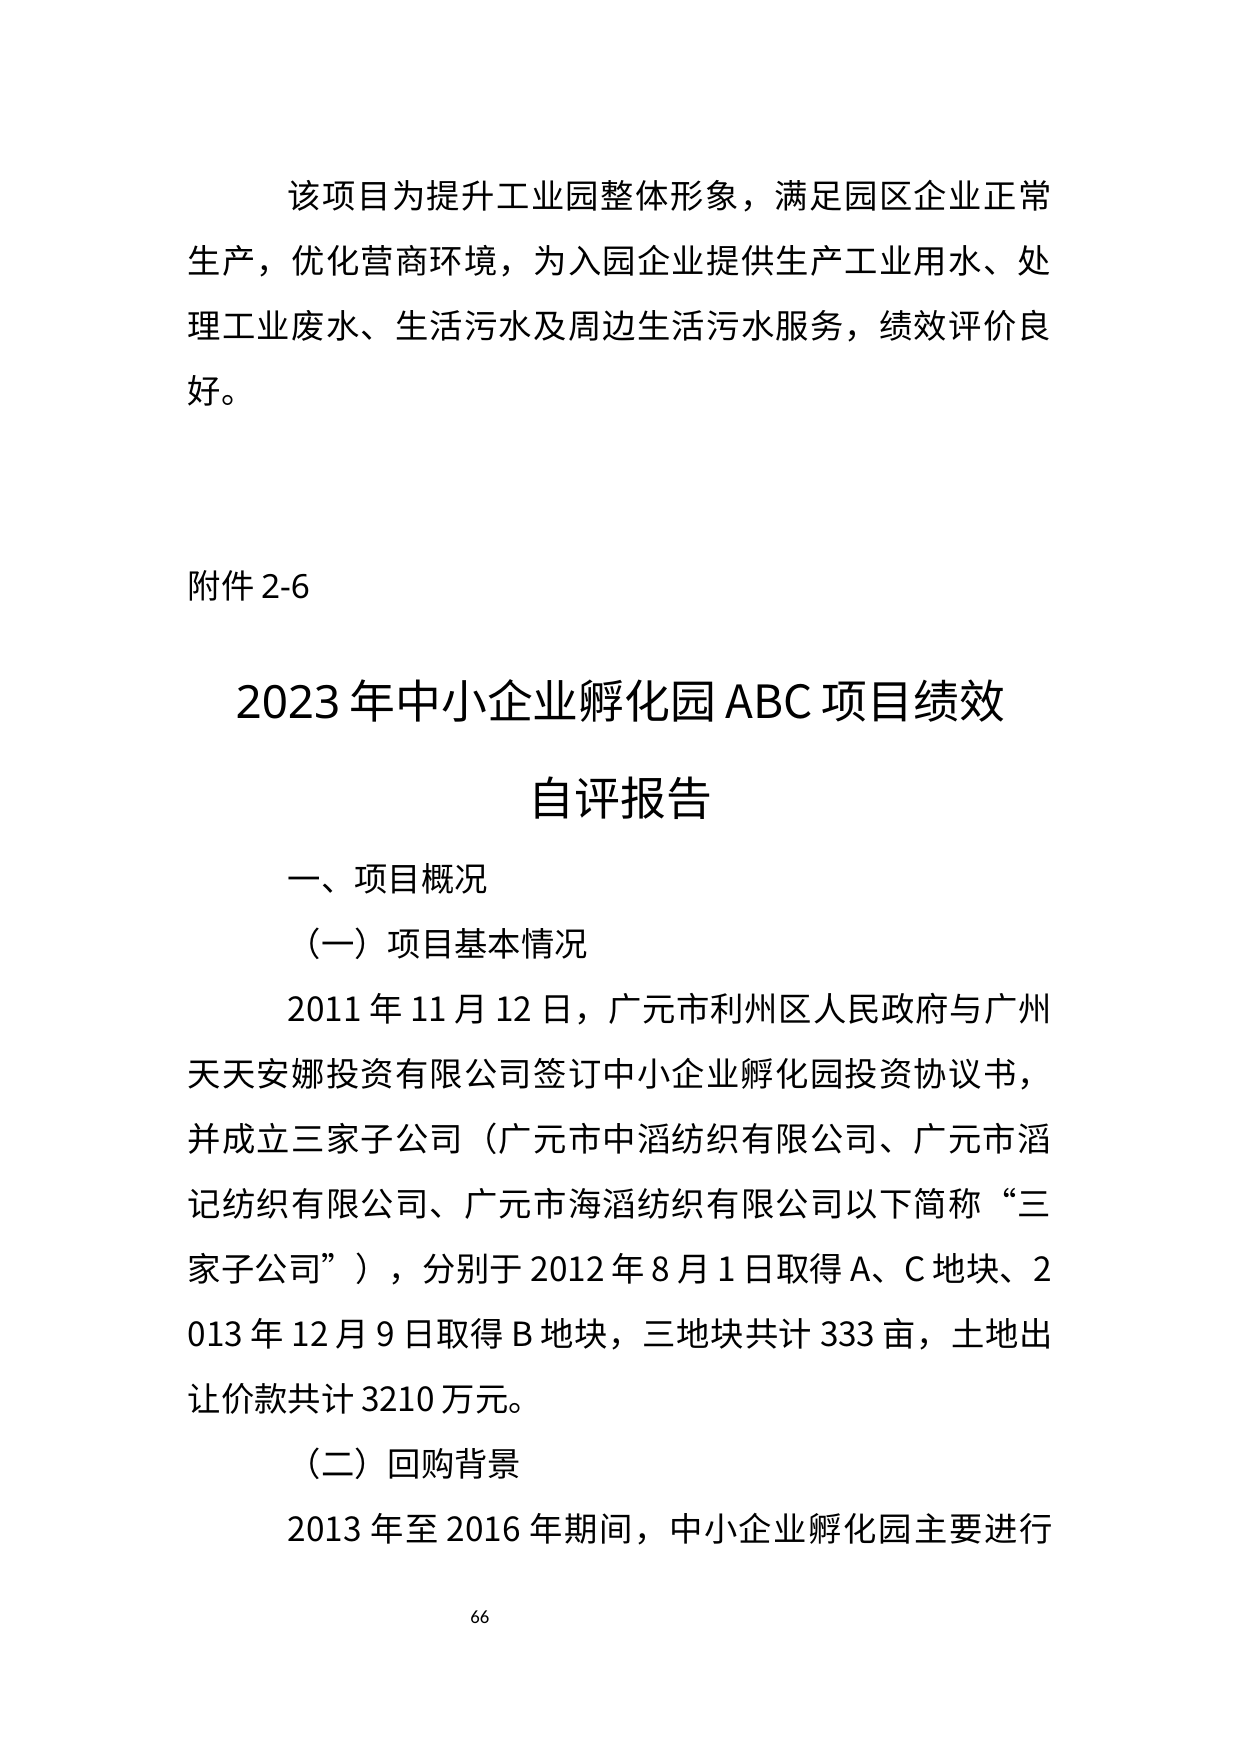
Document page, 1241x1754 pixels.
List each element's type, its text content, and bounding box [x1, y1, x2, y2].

text （一）项目基本情况 [187, 909, 1053, 974]
text 2023年中小企业孵化园ABC项目绩效 [187, 649, 1053, 747]
text 2011年11月12日，广元市利州区人民政府与广州天天安娜投资有限公司签订中小企业孵化园投资协议书，并成立三家子公司（广元市中滔纺织有限公司、广元市滔记纺织有限公司、广元市海滔纺织有限公司以下简称“三家子公司”），分别于2012年8月1日取得A、C地块、2013年12月9日取得B地块，三地块共计333亩，土地出让价款共计3210万元。 [187, 974, 1053, 1429]
text 一、项目概况 [187, 844, 1053, 909]
text （二）回购背景 [187, 1429, 1053, 1494]
text 该项目为提升工业园整体形象，满足园区企业正常生产，优化营商环境，为入园企业提供生产工业用水、处理工业废水、生活污水及周边生活污水服务，绩效评价良好。 [187, 162, 1053, 422]
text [187, 1494, 1053, 1559]
text 附件2-6 [187, 552, 1053, 617]
text 自评报告 [187, 747, 1053, 844]
